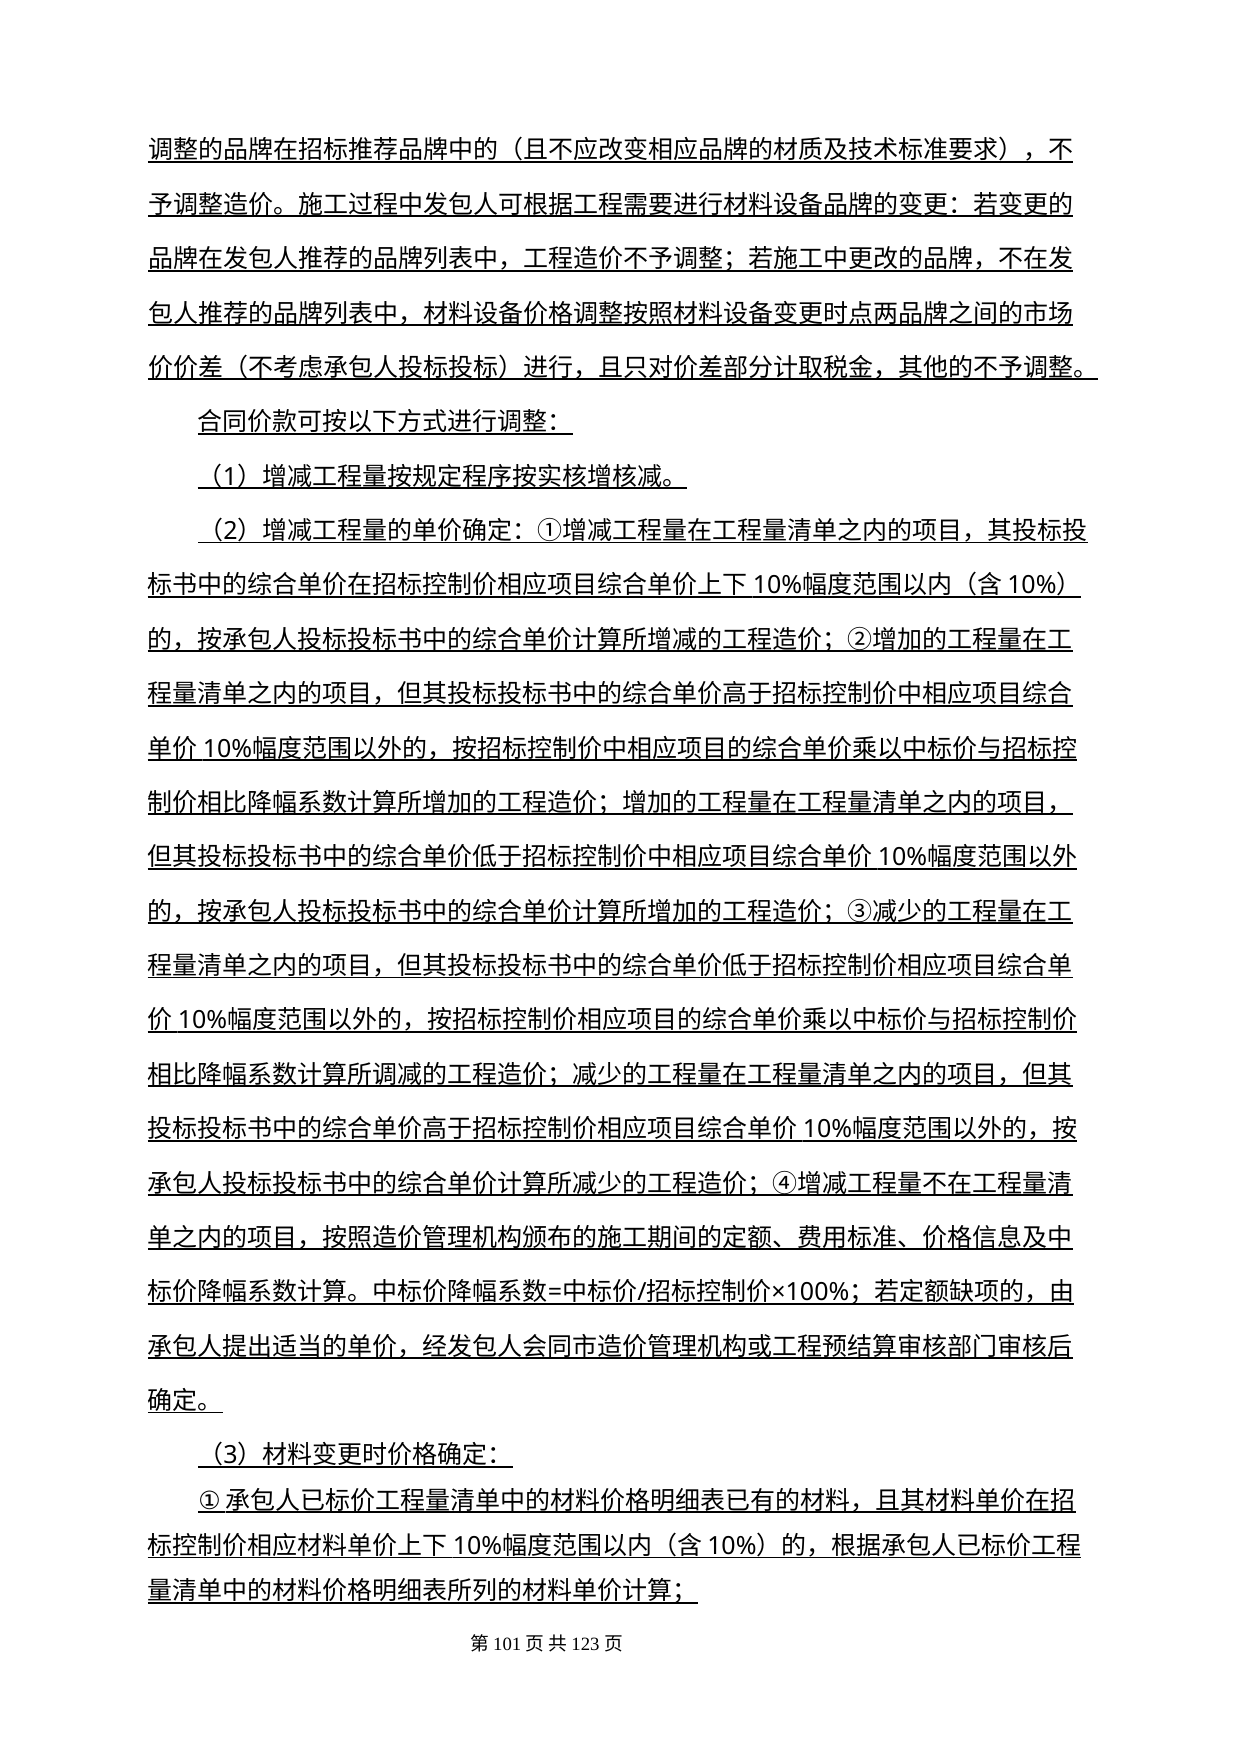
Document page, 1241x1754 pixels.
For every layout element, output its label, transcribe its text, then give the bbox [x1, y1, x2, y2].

text 合同价款可按以下方式进行调整： [148, 402, 1092, 438]
text （3）材料变更时价格确定： [148, 1435, 1092, 1471]
text ①承包人已标价工程量清单中的材料价格明细表已有的材料，且其材料单价在招标控制价相应材料单价上下10%幅度范围以内（含10%）的，根据承包人已标价工程量清单中的材料价格明细表所列的材料单价计算； [148, 1480, 1092, 1607]
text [148, 130, 1092, 378]
text （1）增减工程量按规定程序按实核增核减。 [148, 456, 1092, 492]
text （2）增减工程量的单价确定：①增减工程量在工程量清单之内的项目，其投标投标书中的综合单价在招标控制价相应项目综合单价上下10%幅度范围以内（含10%）的，按承包人投标投标书中的综合单价计算所增减的工程造价；②增加的工程量在工程量清单之内的项目，但其投标投标书中的综合单价高于招标控制价中相应项目综合单价10%幅度范围以外的，按招标控制价中相应项目的综合单价乘以中标价与招标控制价相比降幅系数计算所增加的工程造价；增加的工程量在工程量清单之内的项目，但其投标投标书中的综合单价低于招标控制价中相应项目综合单价10%幅度范围以外的，按承包人投标投标书中的综合单价计算所增加的工程造价；③减少的工程量在工程量清单之内的项目，但其投标投标书中的综合单价低于招标控制价相应项目综合单价10%幅度范围以外的，按招标控制价相应项目的综合单价乘以中标价与招标控制价相比降幅系数计算所调减的工程造价；减少的工程量在工程量清单之内的项目，但其投标投标书中的综合单价高于招标控制价相应项目综合单价10%幅度范围以外的，按承包人投标投标书中的综合单价计算所减少的工程造价；④增减工程量不在工程量清单之内的项目，按照造价管理机构颁布的施工期间的定额、费用标准、价格信息及中标价降幅系数计算。中标价降幅系数=中标价/招标控制价×100%；若定额缺项的，由承包人提出适当的单价，经发包人会同市造价管理机构或工程预结算审核部门审核后确定。 [148, 511, 1092, 1417]
